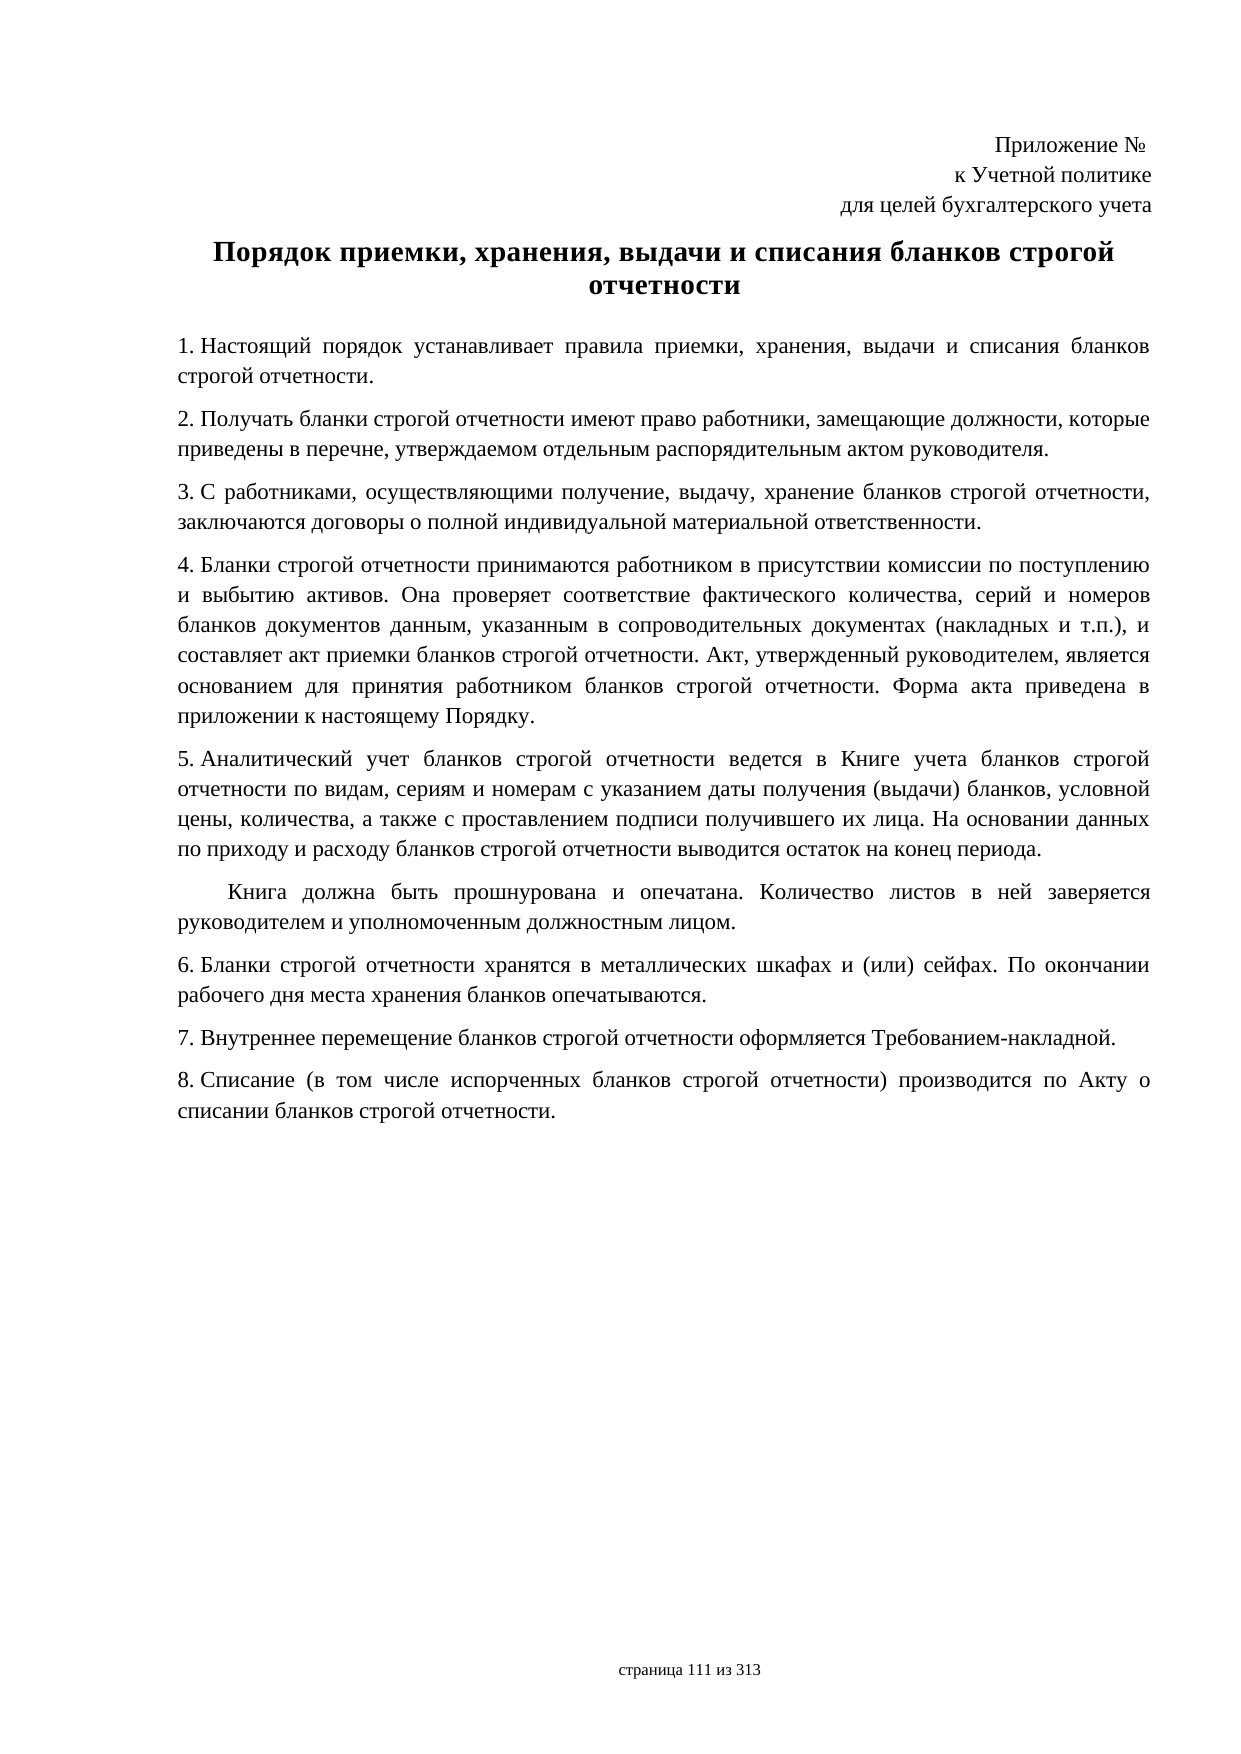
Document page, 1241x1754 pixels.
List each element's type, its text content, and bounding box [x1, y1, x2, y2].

text Приложение № 11 к Учетной политике для целей бухгалтерского учета [177, 131, 1152, 217]
subtitle Бланки строгой отчетности хранятся в металлических шкафах и (или) сейфах. По окончании рабочего дня места хранения бланков опечатываются. [177, 951, 1152, 1007]
subtitle Аналитический учет бланков строгой отчетности ведется в Книге учета бланков строгой отчетности по видам, сериям и номерам с указанием даты получения (выдачи) бланков, условной цены, количества, а также с проставлением подписи получившего их лица. На основании данных по приходу и расходу бланков строгой отчетности выводится остаток на конец периода. [177, 744, 1152, 862]
subtitle Настоящий порядок устанавливает правила приемки, хранения, выдачи и списания бланков строгой отчетности. [177, 332, 1152, 389]
title Порядок приемки, хранения, выдачи и списания бланков строгой отчетности [177, 234, 1152, 301]
subtitle Бланки строгой отчетности принимаются работником в присутствии комиссии по поступлению и выбытию активов. Она проверяет соответствие фактического количества, серий и номеров бланков документов данным, указанным в сопроводительных документах (накладных и т.п.), и составляет акт приемки бланков строгой отчетности. Акт, утвержденный руководителем, является основанием для принятия работником бланков строгой отчетности. Форма акта приведена в приложении к настоящему Порядку. [177, 551, 1152, 728]
subtitle Получать бланки строгой отчетности имеют право работники, замещающие должности, которые приведены в перечне, утверждаемом отдельным распорядительным актом руководителя. [177, 405, 1152, 462]
text Книга должна быть прошнурована и опечатана. Количество листов в ней заверяется руководителем и уполномоченным должностным лицом. [177, 878, 1152, 934]
subtitle Внутреннее перемещение бланков строгой отчетности оформляется Требованием-накладной. [177, 1024, 1152, 1050]
subtitle С работниками, осуществляющими получение, выдачу, хранение бланков строгой отчетности, заключаются договоры о полной индивидуальной материальной ответственности. [177, 478, 1152, 534]
subtitle Списание (в том числе испорченных бланков строгой отчетности) производится по Акту о списании бланков строгой отчетности. [177, 1066, 1152, 1123]
